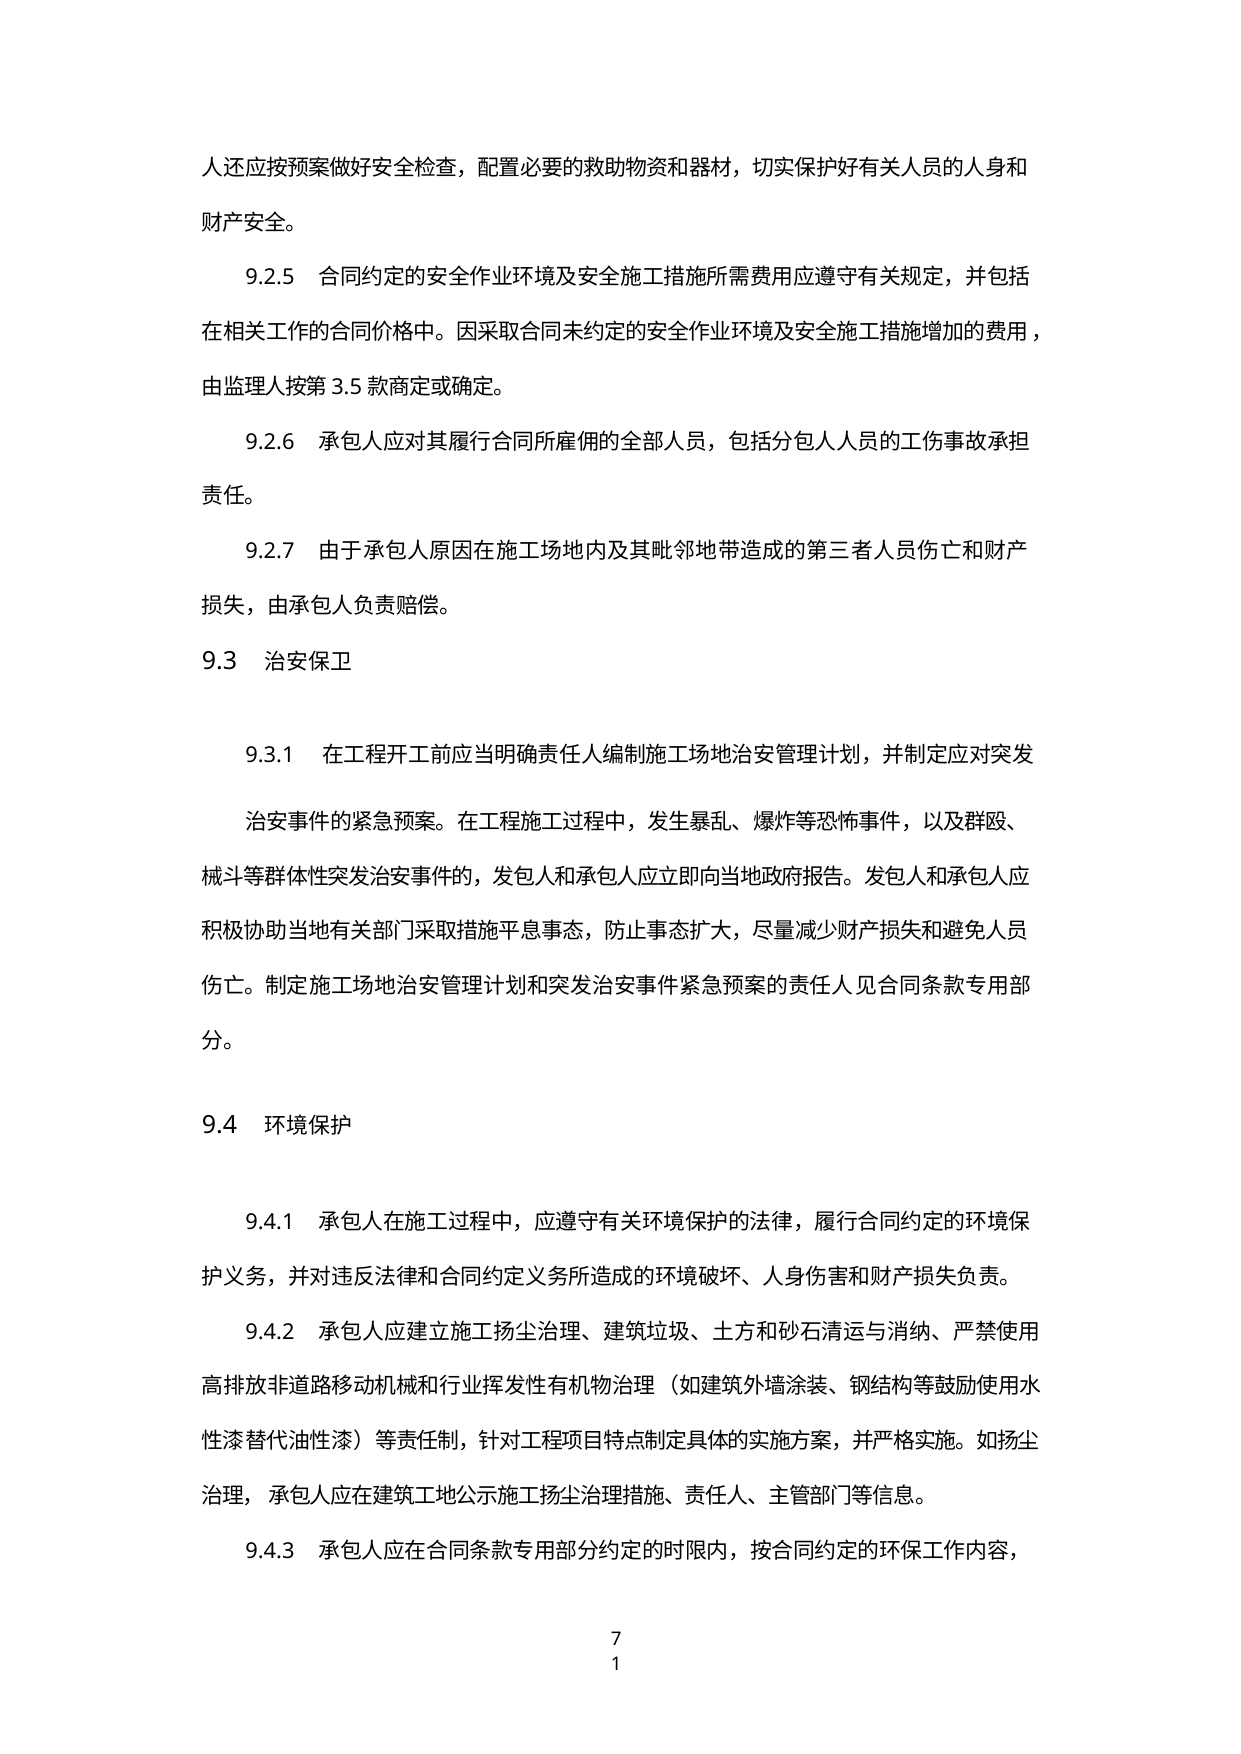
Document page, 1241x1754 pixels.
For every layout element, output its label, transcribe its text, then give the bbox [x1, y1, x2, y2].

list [202, 1533, 1031, 1564]
list 在工程开工前应当明确责任人编制施工场地治安管理计划，并制定应对突发 [245, 740, 1053, 768]
list 承包人在施工过程中，应遵守有关环境保护的法律，履行合同约定的环境保护义务，并对违反法律和合同约定义务所造成的环境破坏、人身伤害和财产损失负责。 [202, 1204, 1031, 1291]
list 合同约定的安全作业环境及安全施工措施所需费用应遵守有关规定，并包括在相关工作的合同价格中。因采取合同未约定的安全作业环境及安全施工措施增加的费用，由监理人按第 3.5 款商定或确定。 [202, 259, 1031, 401]
text 治安事件的紧急预案。在工程施工过程中，发生暴乱、爆炸等恐怖事件，以及群殴、械斗等群体性突发治安事件的，发包人和承包人应立即向当地政府报告。发包人和承包人应积极协助当地有关部门采取措施平息事态，防止事态扩大，尽量减少财产损失和避免人员伤亡。制定施工场地治安管理计划和突发治安事件紧急预案的责任人见合同条款专用部分。 [202, 804, 1031, 1054]
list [202, 150, 1031, 236]
list 治安保卫 [202, 643, 1053, 677]
list 承包人应对其履行合同所雇佣的全部人员，包括分包人人员的工伤事故承担责任。 [202, 424, 1031, 510]
list 环境保护 [202, 1107, 1053, 1141]
list 由于承包人原因在施工场地内及其毗邻地带造成的第三者人员伤亡和财产损失，由承包人负责赔偿。 [202, 533, 1030, 620]
list 承包人应建立施工扬尘治理、建筑垃圾、土方和砂石清运与消纳、严禁使用高排放非道路移动机械和行业挥发性有机物治理（如建筑外墙涂装、钢结构等鼓励使用水性漆替代油性漆）等责任制，针对工程项目特点制定具体的实施方案，并严格实施。如扬尘治理， 承包人应在建筑工地公示施工扬尘治理措施、责任人、主管部门等信息。 [202, 1314, 1042, 1509]
